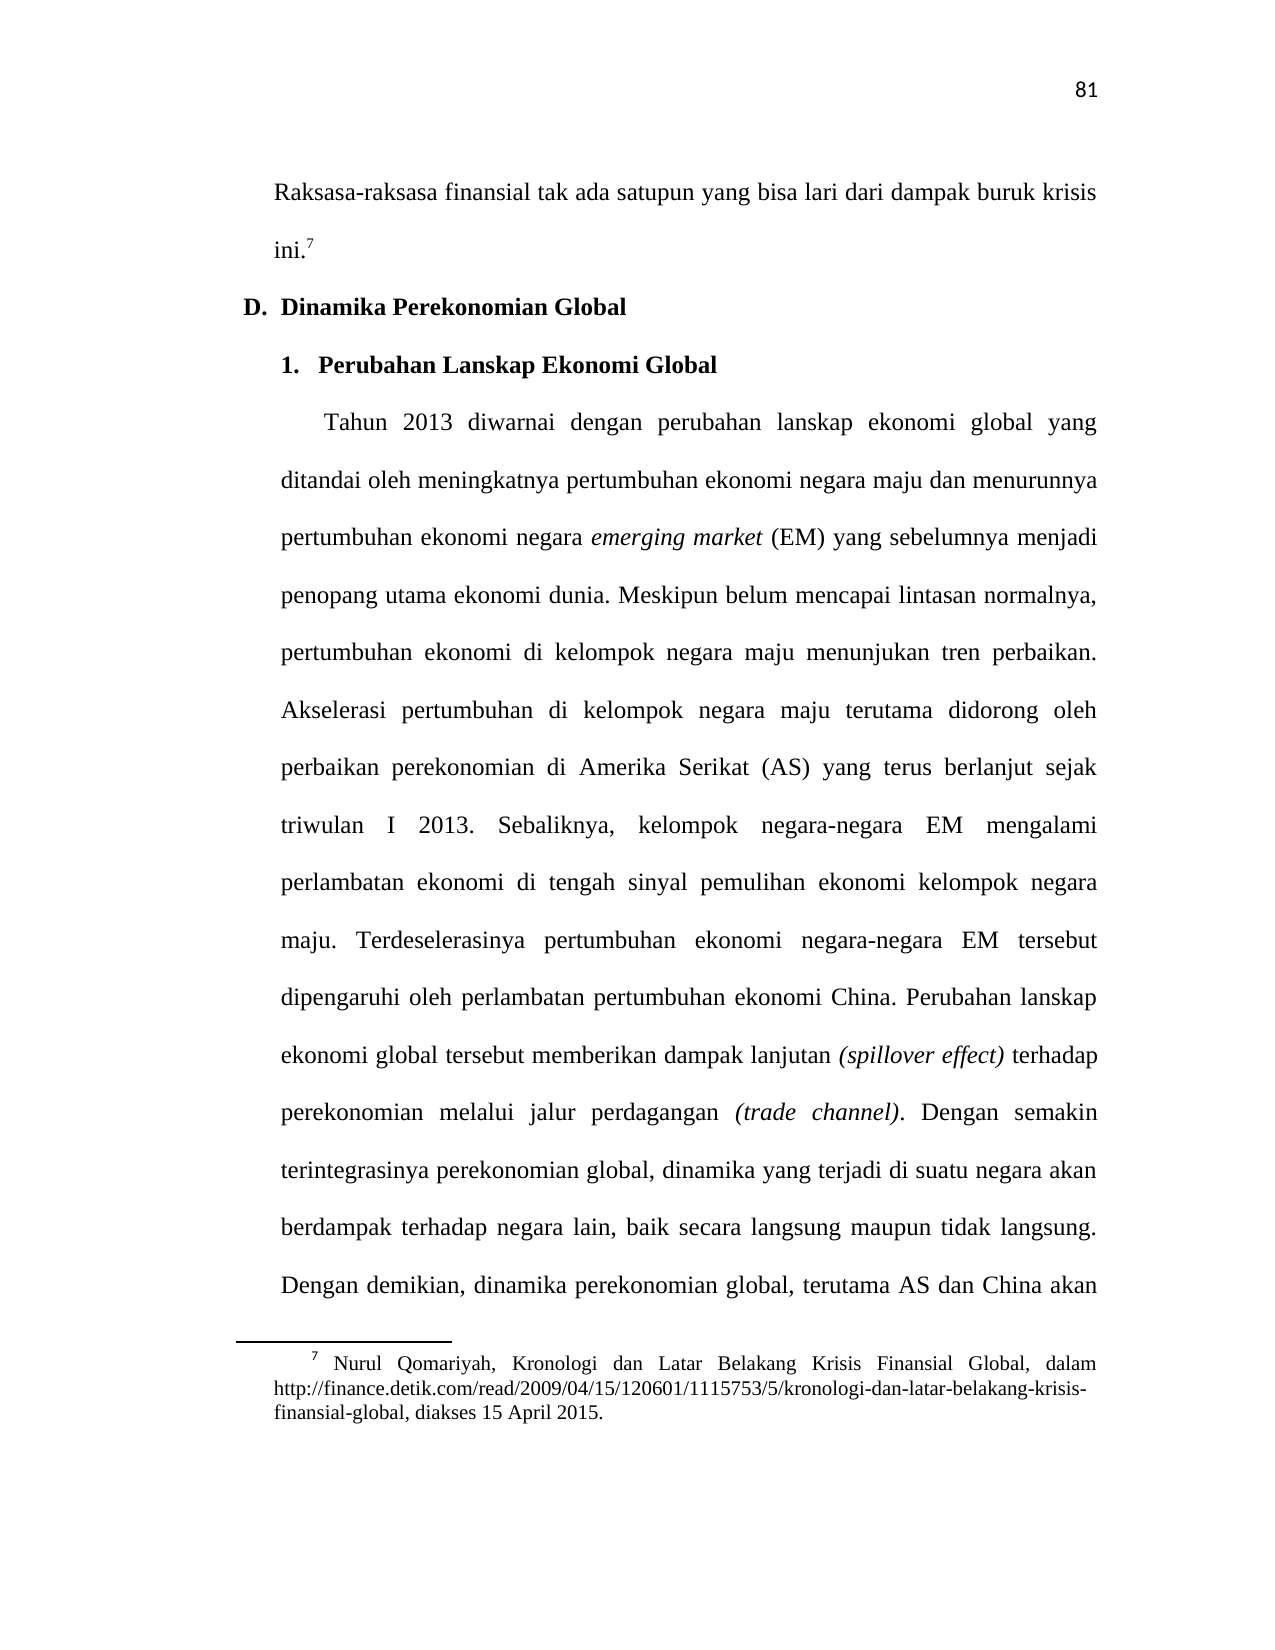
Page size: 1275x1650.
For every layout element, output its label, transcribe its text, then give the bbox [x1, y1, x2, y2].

list Dinamika Perekonomian Global [243, 292, 1098, 321]
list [281, 407, 1098, 1298]
list Perubahan Lanskap Ekonomi Global [281, 350, 1098, 378]
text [274, 177, 1098, 263]
